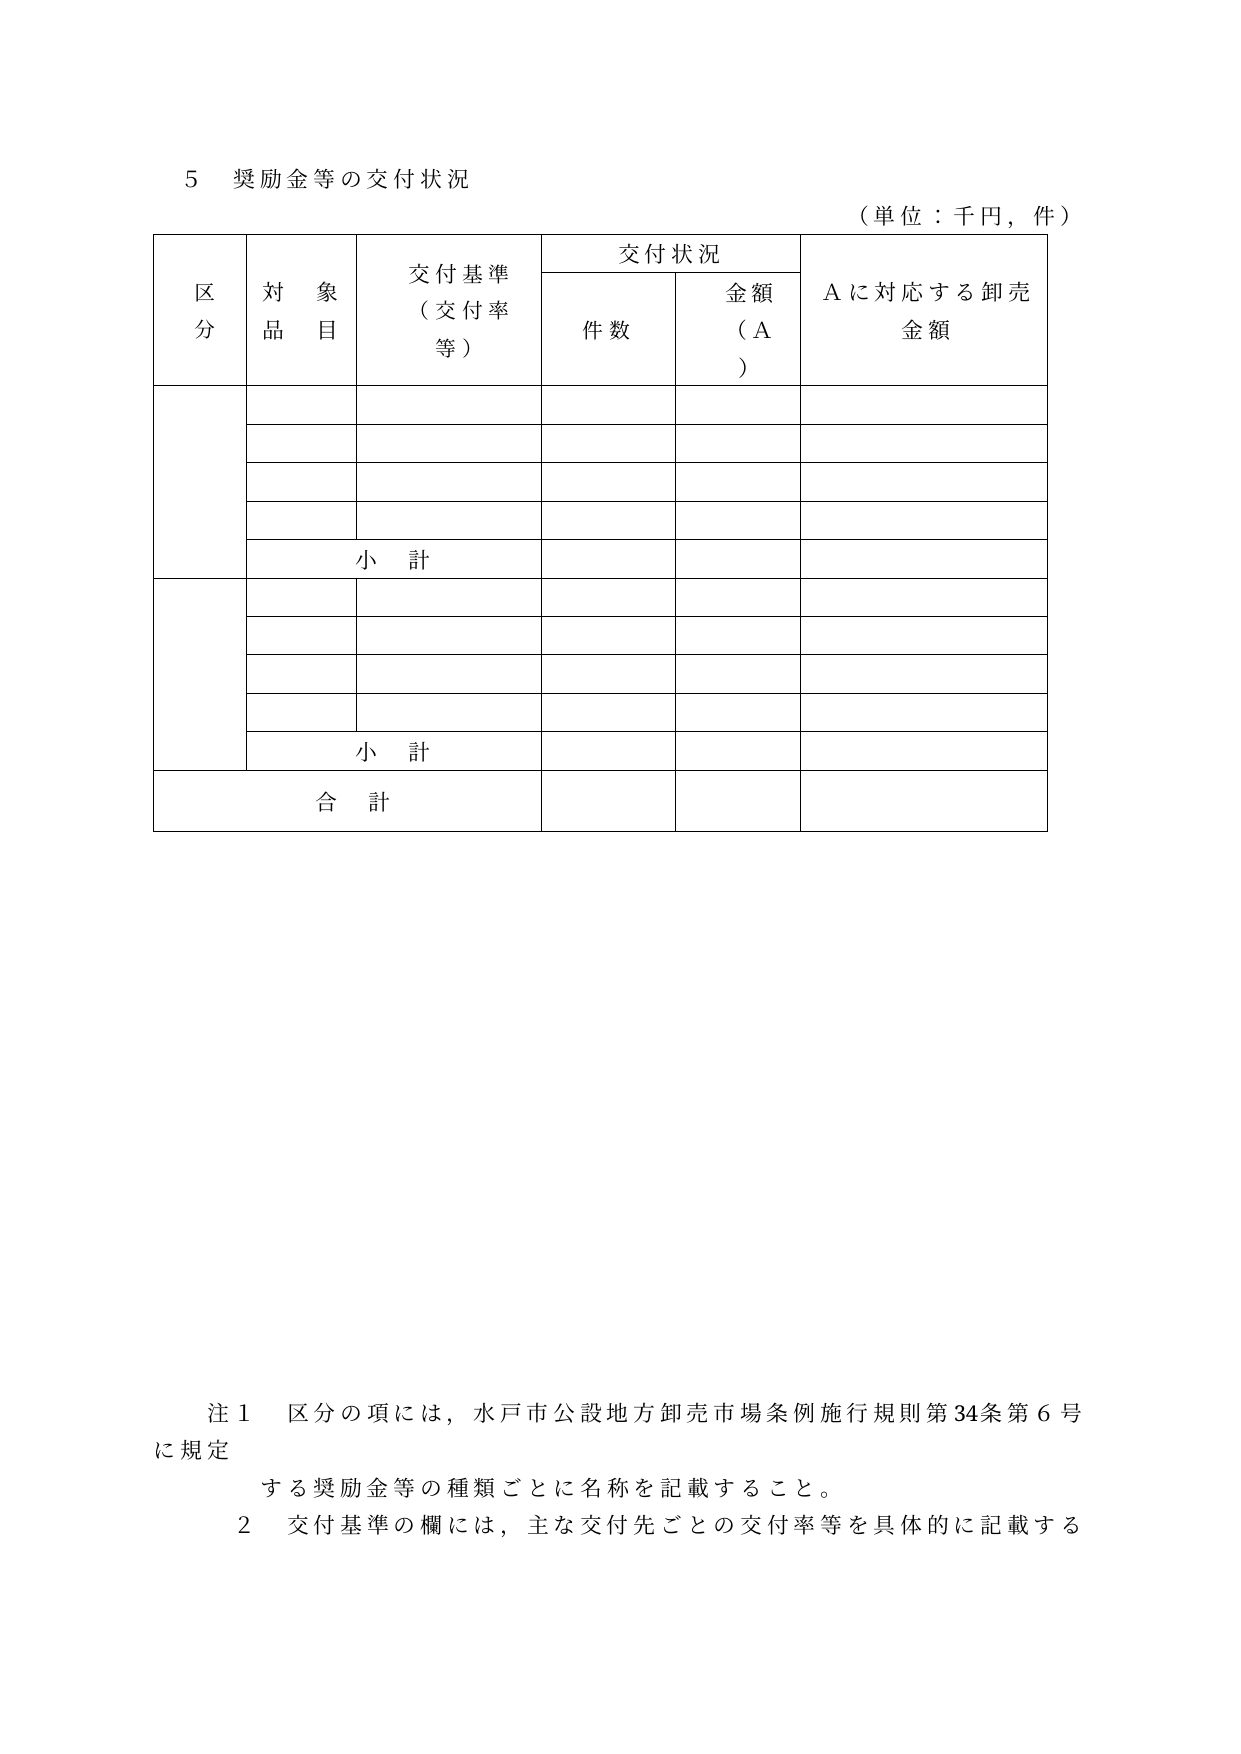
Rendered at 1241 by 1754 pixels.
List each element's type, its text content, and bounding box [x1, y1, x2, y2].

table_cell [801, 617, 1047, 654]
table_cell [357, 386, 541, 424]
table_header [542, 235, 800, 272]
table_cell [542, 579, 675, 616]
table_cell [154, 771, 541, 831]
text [153, 1505, 1087, 1543]
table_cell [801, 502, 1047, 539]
text （単位：千円，件） [153, 196, 1087, 234]
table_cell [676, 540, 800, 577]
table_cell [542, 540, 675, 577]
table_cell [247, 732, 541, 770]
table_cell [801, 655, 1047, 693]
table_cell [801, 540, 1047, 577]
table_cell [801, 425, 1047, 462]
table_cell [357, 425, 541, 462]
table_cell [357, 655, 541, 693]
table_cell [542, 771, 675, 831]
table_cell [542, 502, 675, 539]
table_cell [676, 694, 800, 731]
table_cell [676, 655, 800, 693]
text 注１ 区分の項には，水戸市公設地方卸売市場条例施行規則第34条第６号に規定 [153, 1393, 1087, 1468]
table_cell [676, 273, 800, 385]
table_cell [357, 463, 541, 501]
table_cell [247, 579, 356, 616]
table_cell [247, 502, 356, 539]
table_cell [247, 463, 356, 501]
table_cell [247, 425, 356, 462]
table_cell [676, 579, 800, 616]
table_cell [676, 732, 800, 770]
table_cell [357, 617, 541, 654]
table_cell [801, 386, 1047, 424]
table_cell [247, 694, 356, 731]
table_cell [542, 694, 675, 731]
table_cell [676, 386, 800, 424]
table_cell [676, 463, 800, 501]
text ５ 奨励金等の交付状況 [153, 159, 1087, 196]
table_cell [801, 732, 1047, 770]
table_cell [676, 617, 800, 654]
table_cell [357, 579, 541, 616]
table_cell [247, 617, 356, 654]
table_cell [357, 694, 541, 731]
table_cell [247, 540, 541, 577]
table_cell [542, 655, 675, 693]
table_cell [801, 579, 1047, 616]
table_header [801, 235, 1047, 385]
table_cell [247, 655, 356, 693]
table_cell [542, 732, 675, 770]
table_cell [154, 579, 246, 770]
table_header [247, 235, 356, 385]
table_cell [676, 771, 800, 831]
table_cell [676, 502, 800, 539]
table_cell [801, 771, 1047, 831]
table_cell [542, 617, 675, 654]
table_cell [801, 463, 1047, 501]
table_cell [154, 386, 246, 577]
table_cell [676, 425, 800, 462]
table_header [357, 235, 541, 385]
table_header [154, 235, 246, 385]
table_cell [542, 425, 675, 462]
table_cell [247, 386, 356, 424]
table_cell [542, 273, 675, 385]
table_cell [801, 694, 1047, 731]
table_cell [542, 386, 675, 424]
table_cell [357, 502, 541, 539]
text する奨励金等の種類ごとに名称を記載すること。 [224, 1468, 1087, 1505]
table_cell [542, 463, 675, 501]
